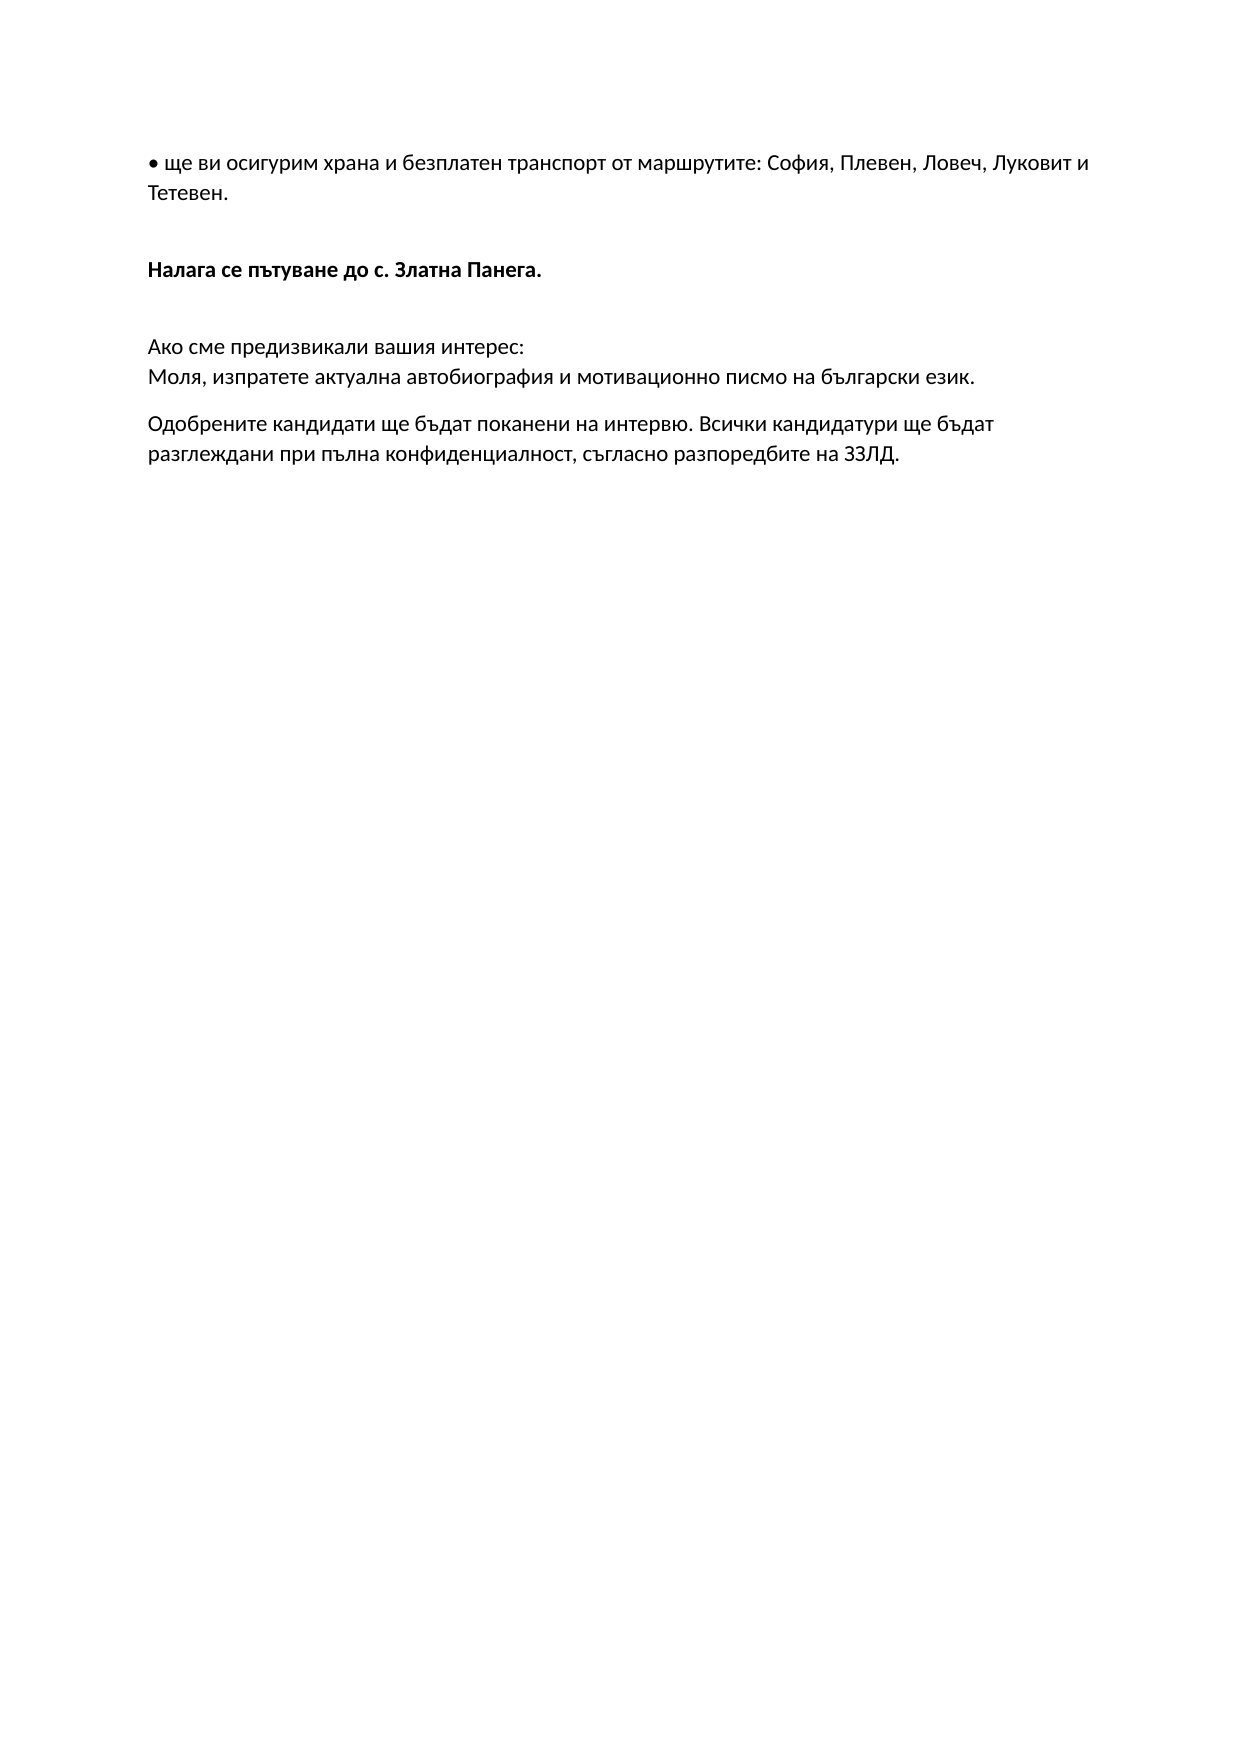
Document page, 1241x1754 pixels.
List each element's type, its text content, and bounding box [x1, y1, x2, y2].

text Ако сме предизвикали вашия интерес: Моля, изпратете актуална автобиография и мотивационно писмо на български език. [148, 332, 1093, 390]
text Налага се пътуване до с. Златна Панега. [148, 255, 1093, 313]
text • ще ви осигурим храна и безплатен транспорт от маршрутите: София, Плевен, Ловеч, Луковит и Тетевен. [148, 148, 1093, 236]
text Одобрените кандидати ще бъдат поканени на интервю. Всички кандидатури ще бъдат разглеждани при пълна конфиденциалност, съгласно разпоредбите на ЗЗЛД. [148, 409, 1093, 467]
